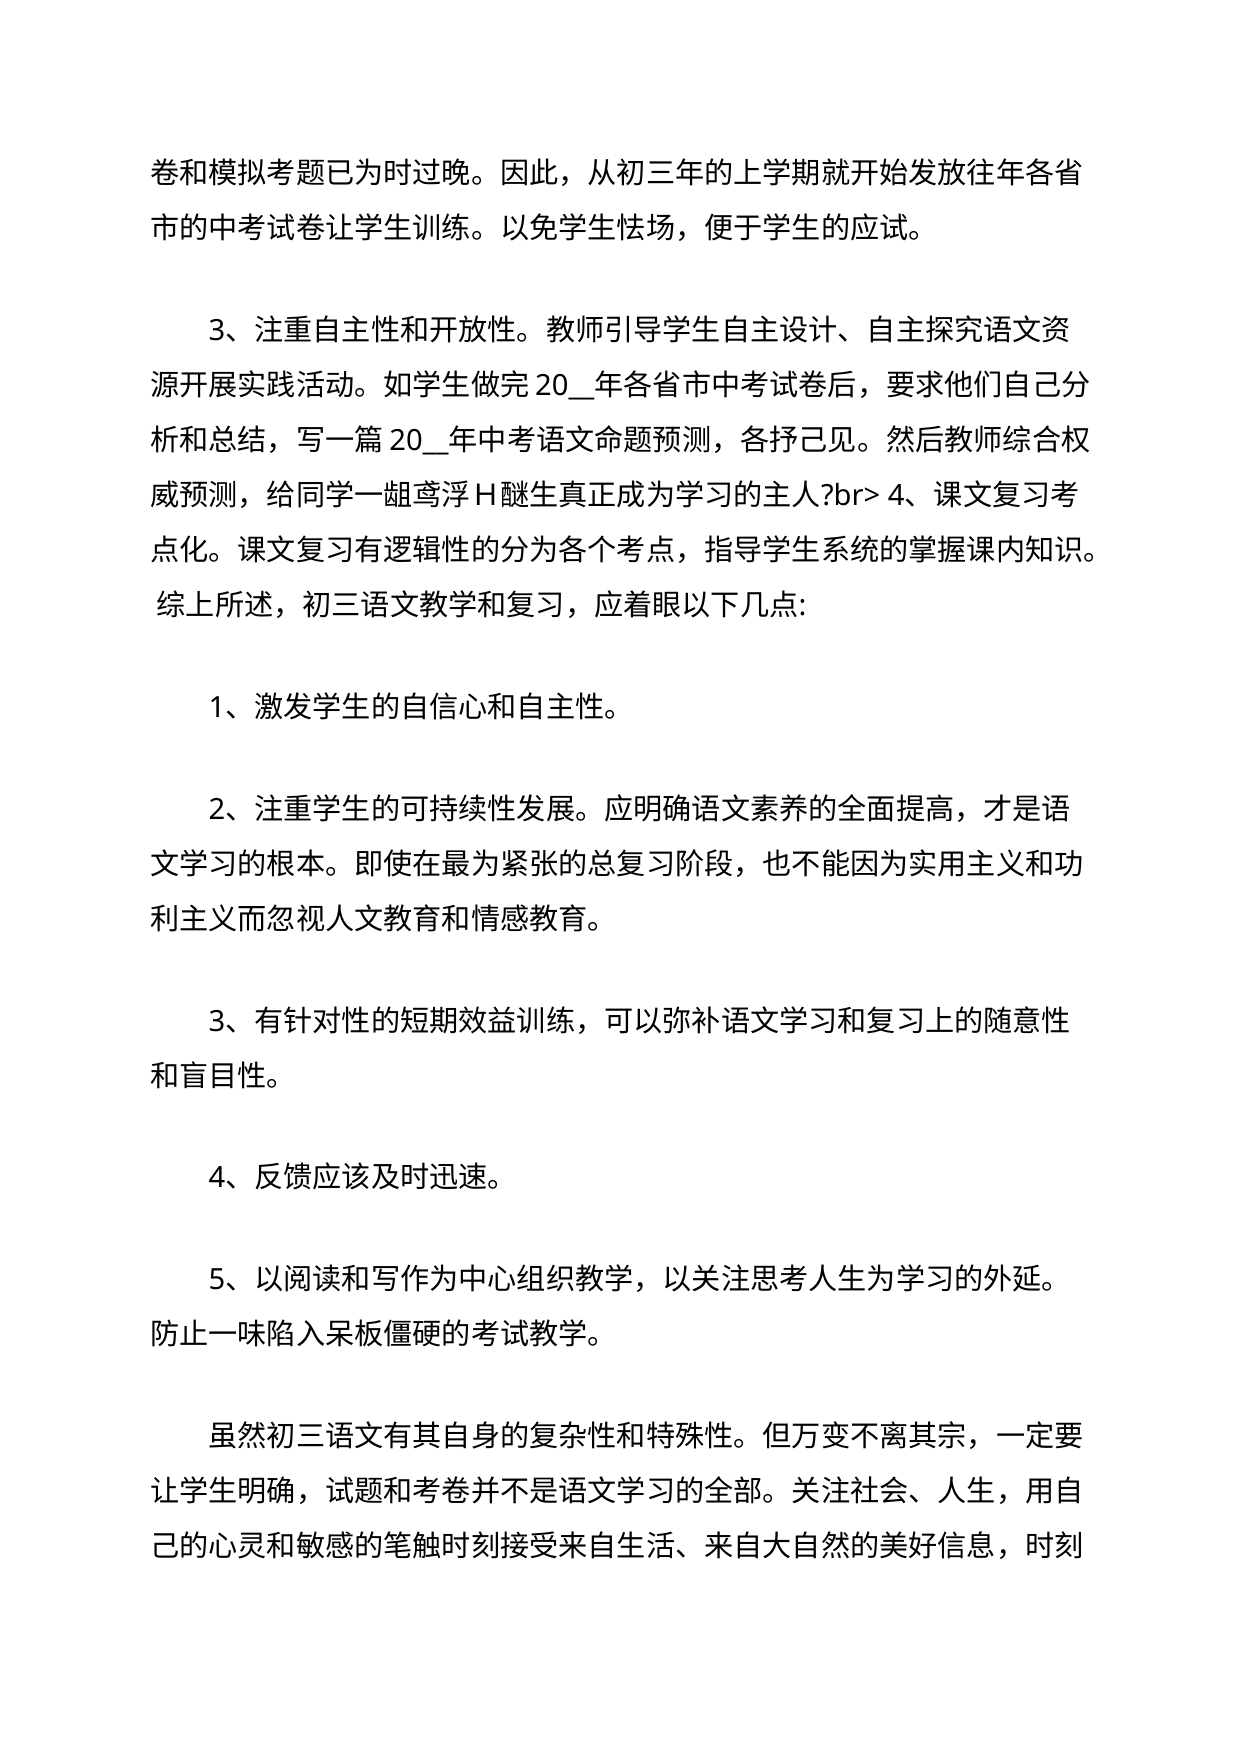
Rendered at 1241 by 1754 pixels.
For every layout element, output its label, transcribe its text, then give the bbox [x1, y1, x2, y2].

text 1、激发学生的自信心和自主性。 [150, 683, 1090, 726]
text 4、反馈应该及时迅速。 [150, 1154, 1090, 1196]
text 2、注重学生的可持续性发展。应明确语文素养的全面提高，才是语文学习的根本。即使在最为紧张的总复习阶段，也不能因为实用主义和功利主义而忽视人文教育和情感教育。 [150, 786, 1090, 938]
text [150, 1413, 1090, 1565]
text 5、以阅读和写作为中心组织教学，以关注思考人生为学习的外延。防止一味陷入呆板僵硬的考试教学。 [150, 1256, 1090, 1353]
text 3、注重自主性和开放性。教师引导学生自主设计、自主探究语文资源开展实践活动。如学生做完20__年各省市中考试卷后，要求他们自己分析和总结，写一篇20__年中考语文命题预测，各抒己见。然后教师综合权威预测，给同学一龃鸢浮Ｈ醚生真正成为学习的主人?br> 4、课文复习考点化。课文复习有逻辑性的分为各个考点，指导学生系统的掌握课内知识。 综上所述，初三语文教学和复习，应着眼以下几点: [150, 307, 1090, 624]
text 3、有针对性的短期效益训练，可以弥补语文学习和复习上的随意性和盲目性。 [150, 997, 1090, 1094]
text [150, 150, 1090, 247]
